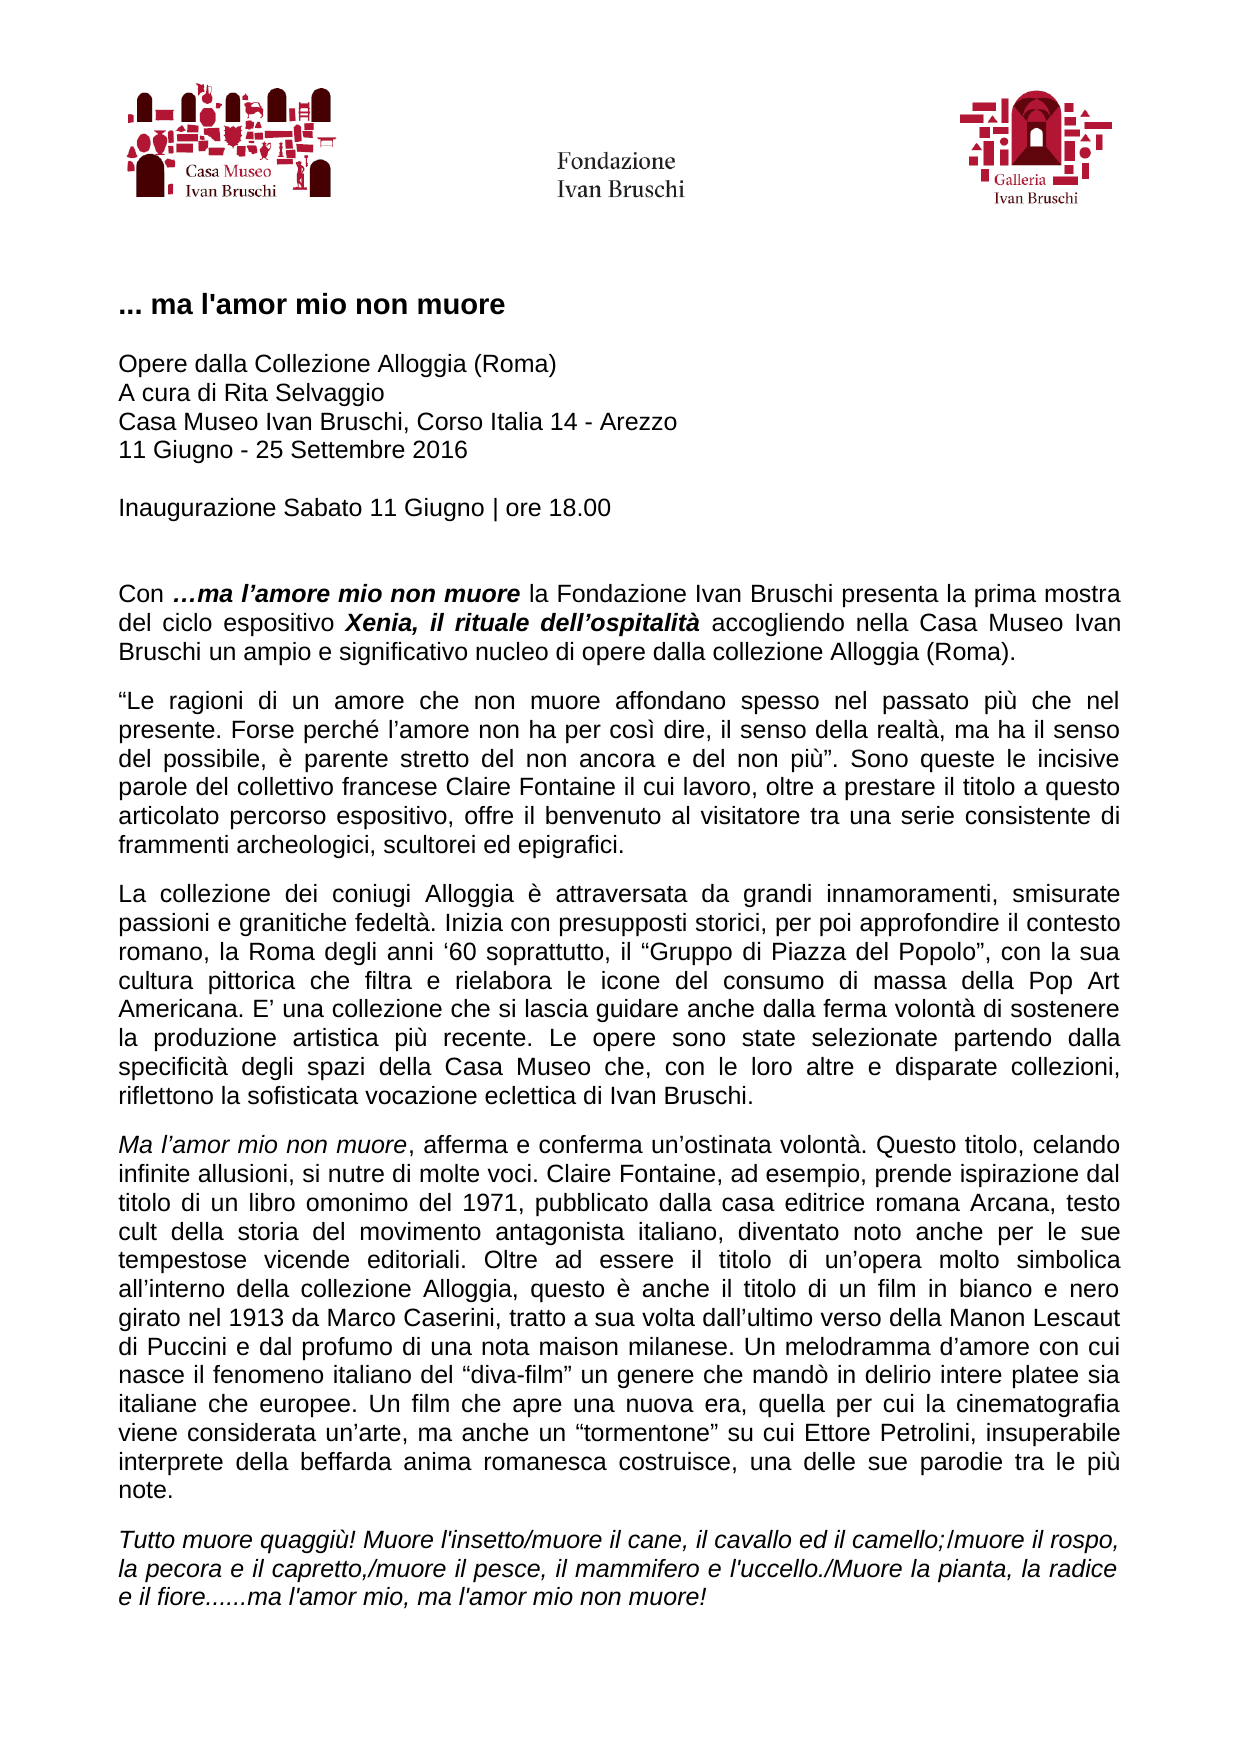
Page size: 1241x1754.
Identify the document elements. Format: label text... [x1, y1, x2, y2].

text Inaugurazione Sabato 11 Giugno | ore 18.00 [118, 493, 1122, 522]
text Ma l’amor mio non muore, afferma e conferma un’ostinata volontà. Questo titolo, celando infinite allusioni, si nutre di molte voci. Claire Fontaine, ad esempio, prende ispirazione dal titolo di un libro omonimo del 1971, pubblicato dalla casa editrice romana Arcana, testo cult della storia del movimento antagonista italiano, diventato noto anche per le sue tempestose vicende editoriali. Oltre ad essere il titolo di un’opera molto simbolica all’interno della collezione Alloggia, questo è anche il titolo di un film in bianco e nero girato nel 1913 da Marco Caserini, tratto a sua volta dall’ultimo verso della Manon Lescaut di Puccini e dal profumo di una nota maison milanese. Un melodramma d’amore con cui nasce il fenomeno italiano del “diva-film” un genere che mandò in delirio intere platee sia italiane che europee. Un film che apre una nuova era, quella per cui la cinematografia viene considerata un’arte, ma anche un “tormentone” su cui Ettore Petrolini, insuperabile interprete della beffarda anima romanesca costruisce, una delle sue parodie tra le più note. [118, 1130, 1122, 1504]
text A cura di Rita Selvaggio [118, 378, 1122, 407]
picture [950, 86, 1123, 208]
text 11 Giugno - 25 Settembre 2016 [118, 435, 1122, 464]
text La collezione dei coniugi Alloggia è attraversata da grandi innamoramenti, smisurate passioni e granitiche fedeltà. Inizia con presupposti storici, per poi approfondire il contesto romano, la Roma degli anni ‘60 soprattutto, il “Gruppo di Piazza del Popolo”, con la sua cultura pittorica che filtra e rielabora le icone del consumo di massa della Pop Art Americana. E’ una collezione che si lascia guidare anche dalla ferma volontà di sostenere la produzione artistica più recente. Le opere sono state selezionate partendo dalla specificità degli spazi della Casa Museo che, con le loro altre e disparate collezioni, riflettono la sofisticata vocazione eclettica di Ivan Bruschi. [118, 879, 1122, 1109]
picture [118, 75, 342, 208]
text “Le ragioni di un amore che non muore affondano spesso nel passato più che nel presente. Forse perché l’amore non ha per così dire, il senso della realtà, ma ha il senso del possibile, è parente stretto del non ancora e del non più”. Sono queste le incisive parole del collettivo francese Claire Fontaine il cui lavoro, oltre a prestare il titolo a questo articolato percorso espositivo, offre il benvenuto al visitatore tra una serie consistente di frammenti archeologici, scultorei ed epigrafici. [118, 686, 1122, 859]
text Opere dalla Collezione Alloggia (Roma) [118, 349, 1122, 378]
picture [551, 142, 689, 208]
text Casa Museo Ivan Bruschi, Corso Italia 14 - Arezzo [118, 407, 1122, 435]
text Con …ma l’amore mio non muore la Fondazione Ivan Bruschi presenta la prima mostra del ciclo espositivo Xenia, il rituale dell’ospitalità accogliendo nella Casa Museo Ivan Bruschi un ampio e significativo nucleo di opere dalla collezione Alloggia (Roma). [118, 579, 1122, 665]
text ... ma l'amor mio non muore [118, 287, 1122, 320]
text Tutto muore quaggiù! Muore l'insetto/muore il cane, il cavallo ed il camello;/muore il rospo, la pecora e il capretto,/muore il pesce, il mammifero e l'uccello./Muore la pianta, la radice e il fiore......ma l'amor mio, ma l'amor mio non muore! [118, 1525, 1122, 1611]
